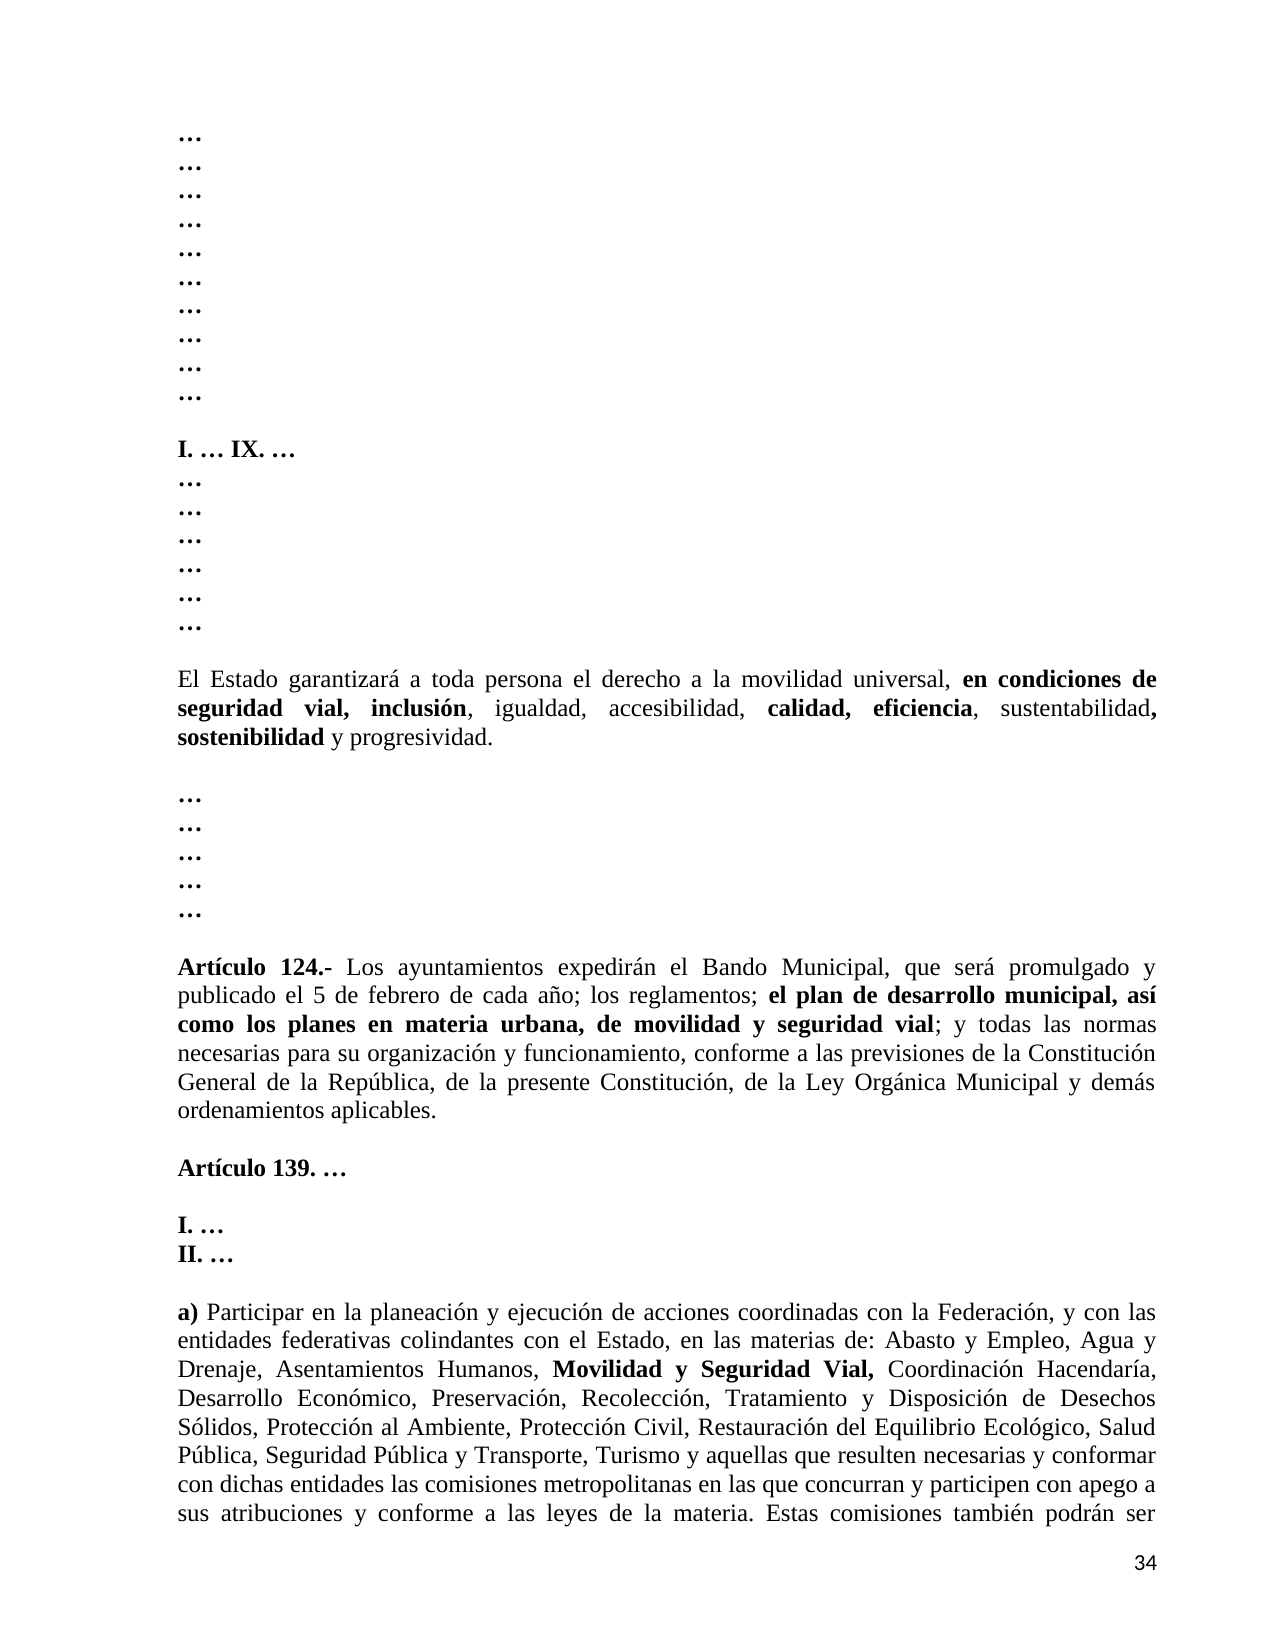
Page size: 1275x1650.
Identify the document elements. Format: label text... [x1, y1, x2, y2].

text … [177, 492, 1157, 521]
text … [177, 233, 1157, 262]
text … [177, 291, 1157, 319]
text … [177, 176, 1157, 204]
text … [177, 118, 1157, 147]
text … [177, 549, 1157, 578]
text … [177, 578, 1157, 607]
text … [177, 894, 1157, 923]
text … [177, 779, 1157, 808]
text I. … IX. … [177, 434, 1157, 463]
text … [177, 866, 1157, 894]
text … [177, 607, 1157, 636]
text … [177, 147, 1157, 176]
text Artículo 139. … [177, 1153, 1157, 1182]
text … [177, 319, 1157, 348]
text … [177, 521, 1157, 549]
text I. … [177, 1211, 1157, 1239]
text … [177, 463, 1157, 492]
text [177, 1297, 1157, 1527]
text … [177, 808, 1157, 837]
text … [177, 204, 1157, 233]
text Artículo 124.- Los ayuntamientos expedirán el Bando Municipal, que será promulgado y publicado el 5 de febrero de cada año; los reglamentos; el plan de desarrollo municipal, así como los planes en materia urbana, de movilidad y seguridad vial; y todas las normas necesarias para su organización y funcionamiento, conforme a las previsiones de la Constitución General de la República, de la presente Constitución, de la Ley Orgánica Municipal y demás ordenamientos aplicables. [177, 952, 1157, 1124]
text El Estado garantizará a toda persona el derecho a la movilidad universal, en condiciones de seguridad vial, inclusión, igualdad, accesibilidad, calidad, eficiencia, sustentabilidad, sostenibilidad y progresividad. [177, 664, 1157, 751]
text … [177, 348, 1157, 377]
text … [177, 837, 1157, 866]
text … [177, 262, 1157, 291]
text II. … [177, 1239, 1157, 1268]
text … [177, 377, 1157, 406]
